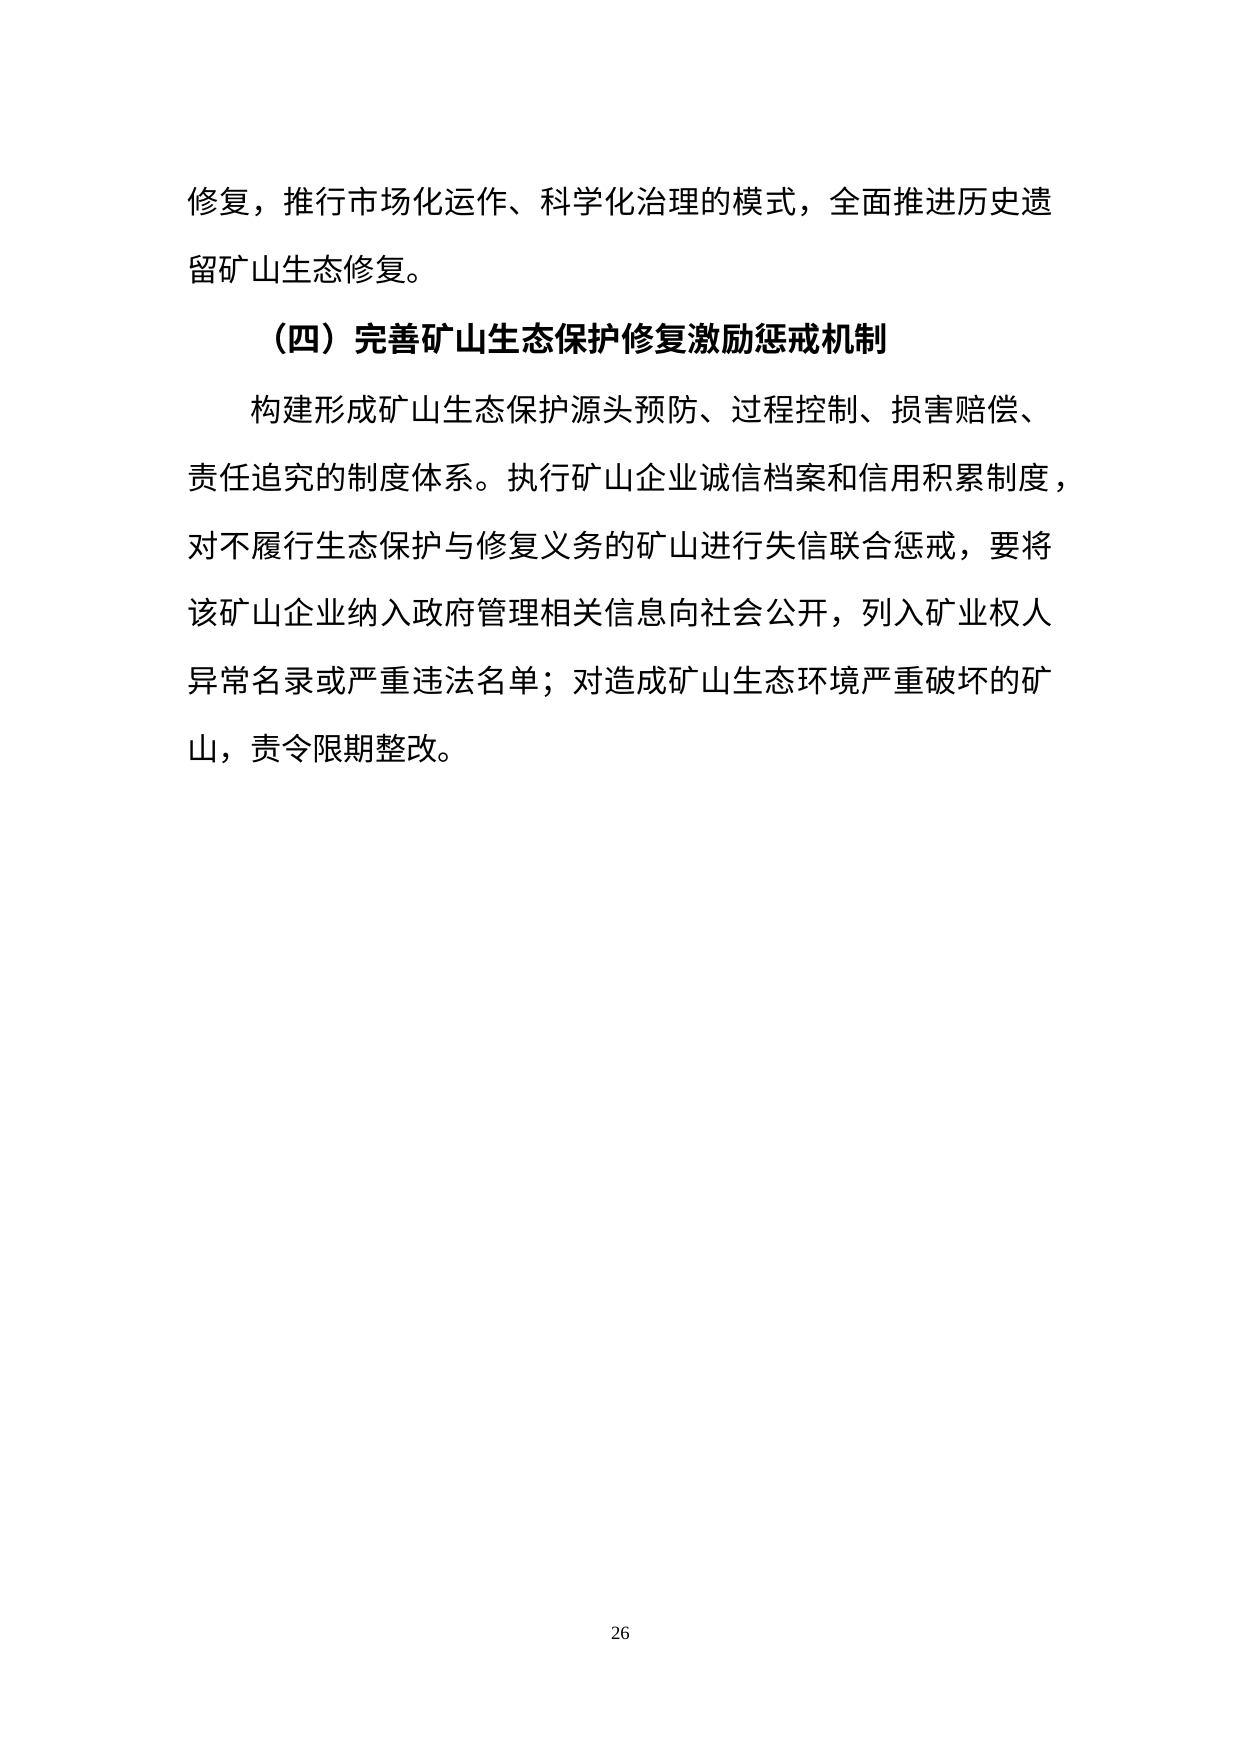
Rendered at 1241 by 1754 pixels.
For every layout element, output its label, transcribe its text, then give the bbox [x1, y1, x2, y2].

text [187, 177, 1053, 290]
text （四）完善矿山生态保护修复激励惩戒机制 [187, 313, 1053, 361]
text 构建形成矿山生态保护源头预防、过程控制、损害赔偿、责任追究的制度体系。执行矿山企业诚信档案和信用积累制度，对不履行生态保护与修复义务的矿山进行失信联合惩戒，要将该矿山企业纳入政府管理相关信息向社会公开，列入矿业权人异常名录或严重违法名单；对造成矿山生态环境严重破坏的矿山，责令限期整改。 [187, 385, 1053, 769]
